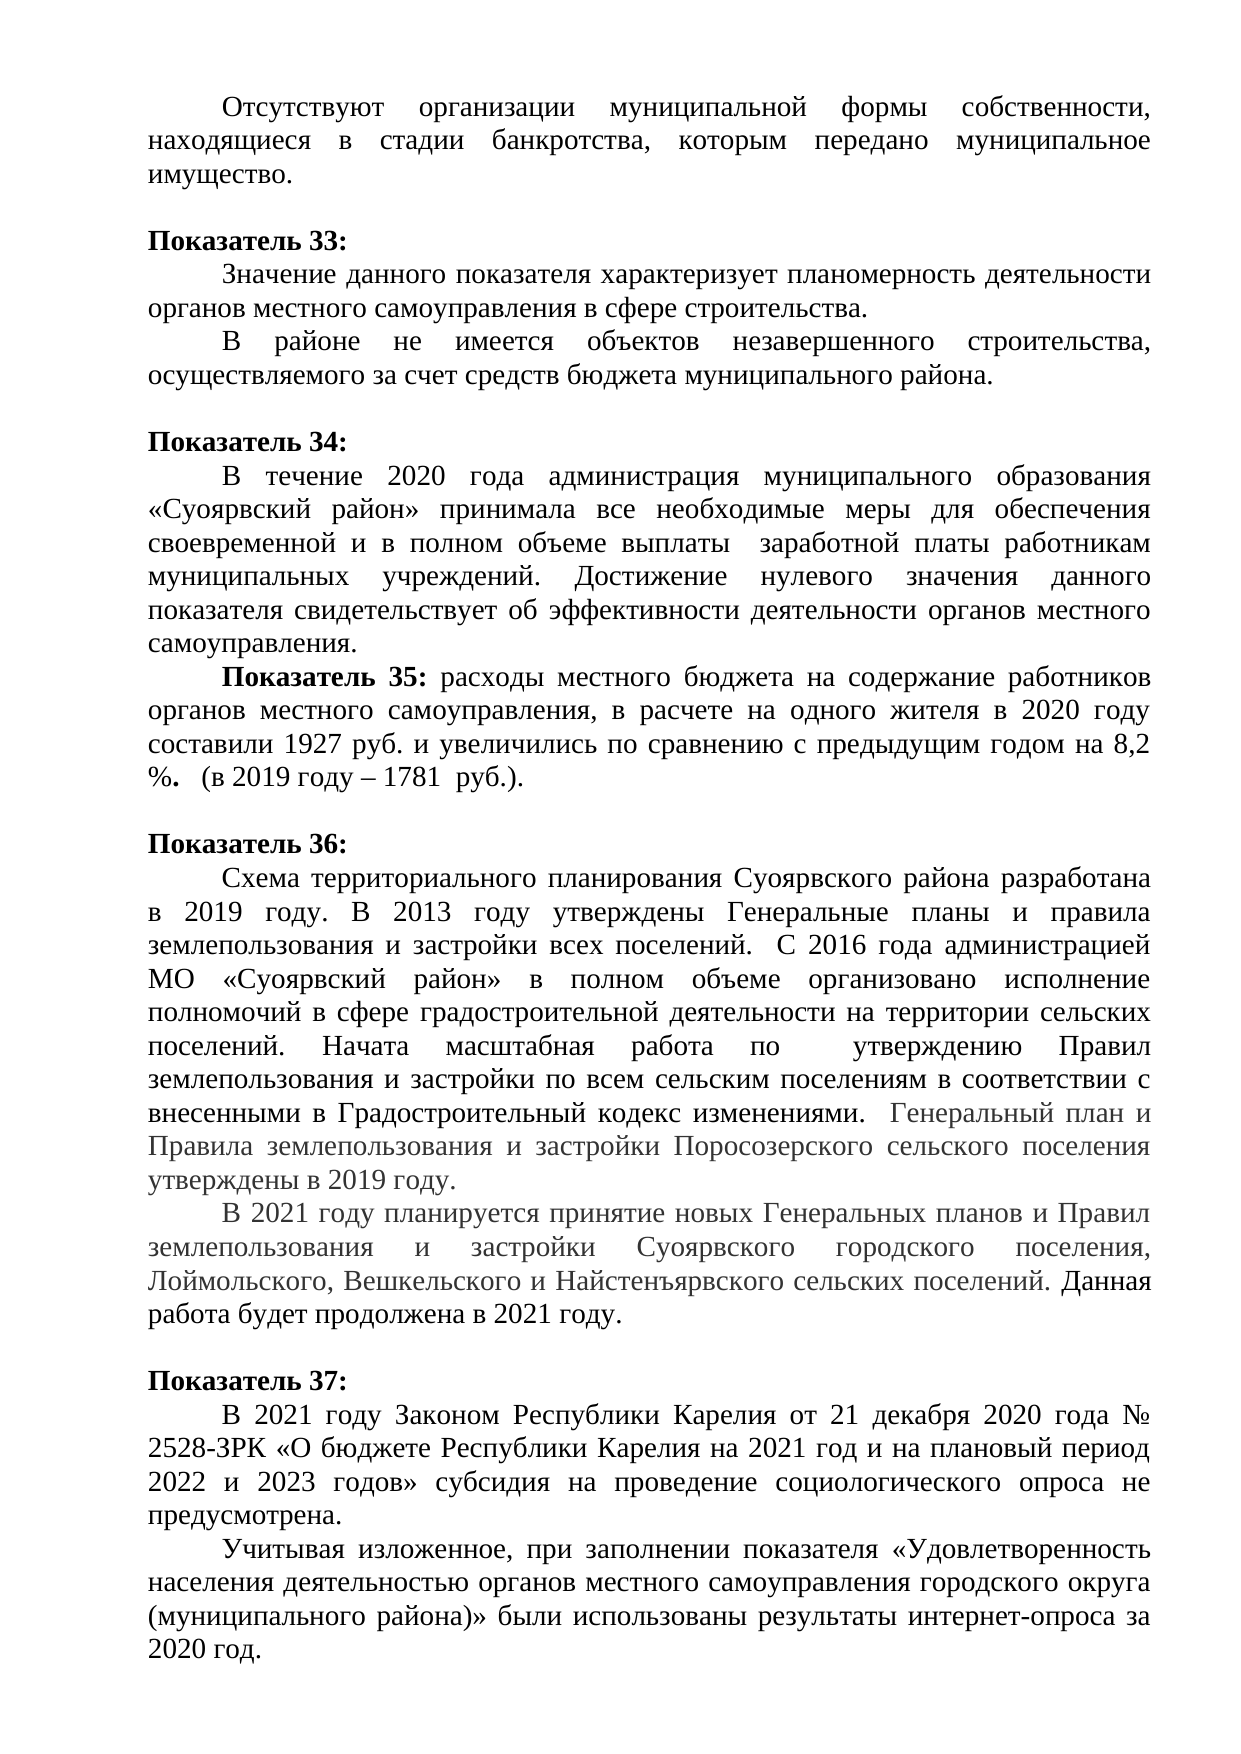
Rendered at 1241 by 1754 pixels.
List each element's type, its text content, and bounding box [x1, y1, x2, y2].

text Показатель 35: расходы местного бюджета на содержание работников органов местного самоуправления, в расчете на одного жителя в 2020 году составили 1927 руб. и увеличились по сравнению с предыдущим годом на 8,2 %. (в 2019 году – 1781 руб.). [148, 659, 1152, 793]
text Показатель 37: [148, 1363, 1152, 1397]
text Схема территориального планирования Суоярвского района разработана в 2019 году. В 2013 году утверждены Генеральные планы и правила землепользования и застройки всех поселений. С 2016 года администрацией МО «Суоярвский район» в полном объеме организовано исполнение полномочий в сфере градостроительной деятельности на территории сельских поселений. Начата масштабная работа по утверждению Правил землепользования и застройки по всем сельским поселениям в соответствии с внесенными в Градостроительный кодекс изменениями. Генеральный план и Правила землепользования и застройки Поросозерского сельского поселения утверждены в 2019 году. [148, 860, 1152, 1196]
text Значение данного показателя характеризует планомерность деятельности органов местного самоуправления в сфере строительства. [148, 256, 1152, 323]
text Показатель 33: [148, 223, 1152, 256]
text Учитывая изложенное, при заполнении показателя «Удовлетворенность населения деятельностью органов местного самоуправления городского округа (муниципального района)» были использованы результаты интернет-опроса за 2020 год. [148, 1531, 1152, 1665]
text В течение 2020 года администрация муниципального образования «Суоярвский район» принимала все необходимые меры для обеспечения своевременной и в полном объеме выплаты заработной платы работникам муниципальных учреждений. Достижение нулевого значения данного показателя свидетельствует об эффективности деятельности органов местного самоуправления. [148, 458, 1152, 659]
text В 2021 году планируется принятие новых Генеральных планов и Правил землепользования и застройки Суоярвского городского поселения, Лоймольского, Вешкельского и Найстенъярвского сельских поселений. Данная работа будет продолжена в 2021 году. [148, 1196, 1152, 1330]
text Показатель 34: [148, 424, 1152, 458]
text Отсутствуют организации муниципальной формы собственности, находящиеся в стадии банкротства, которым передано муниципальное имущество. [148, 89, 1152, 189]
text В районе не имеется объектов незавершенного строительства, осуществляемого за счет средств бюджета муниципального района. [148, 323, 1152, 391]
text Показатель 36: [148, 827, 1152, 860]
text В 2021 году Законом Республики Карелия от 21 декабря 2020 года № 2528-ЗРК «О бюджете Республики Карелия на 2021 год и на плановый период 2022 и 2023 годов» субсидия на проведение социологического опроса не предусмотрена. [148, 1397, 1152, 1531]
